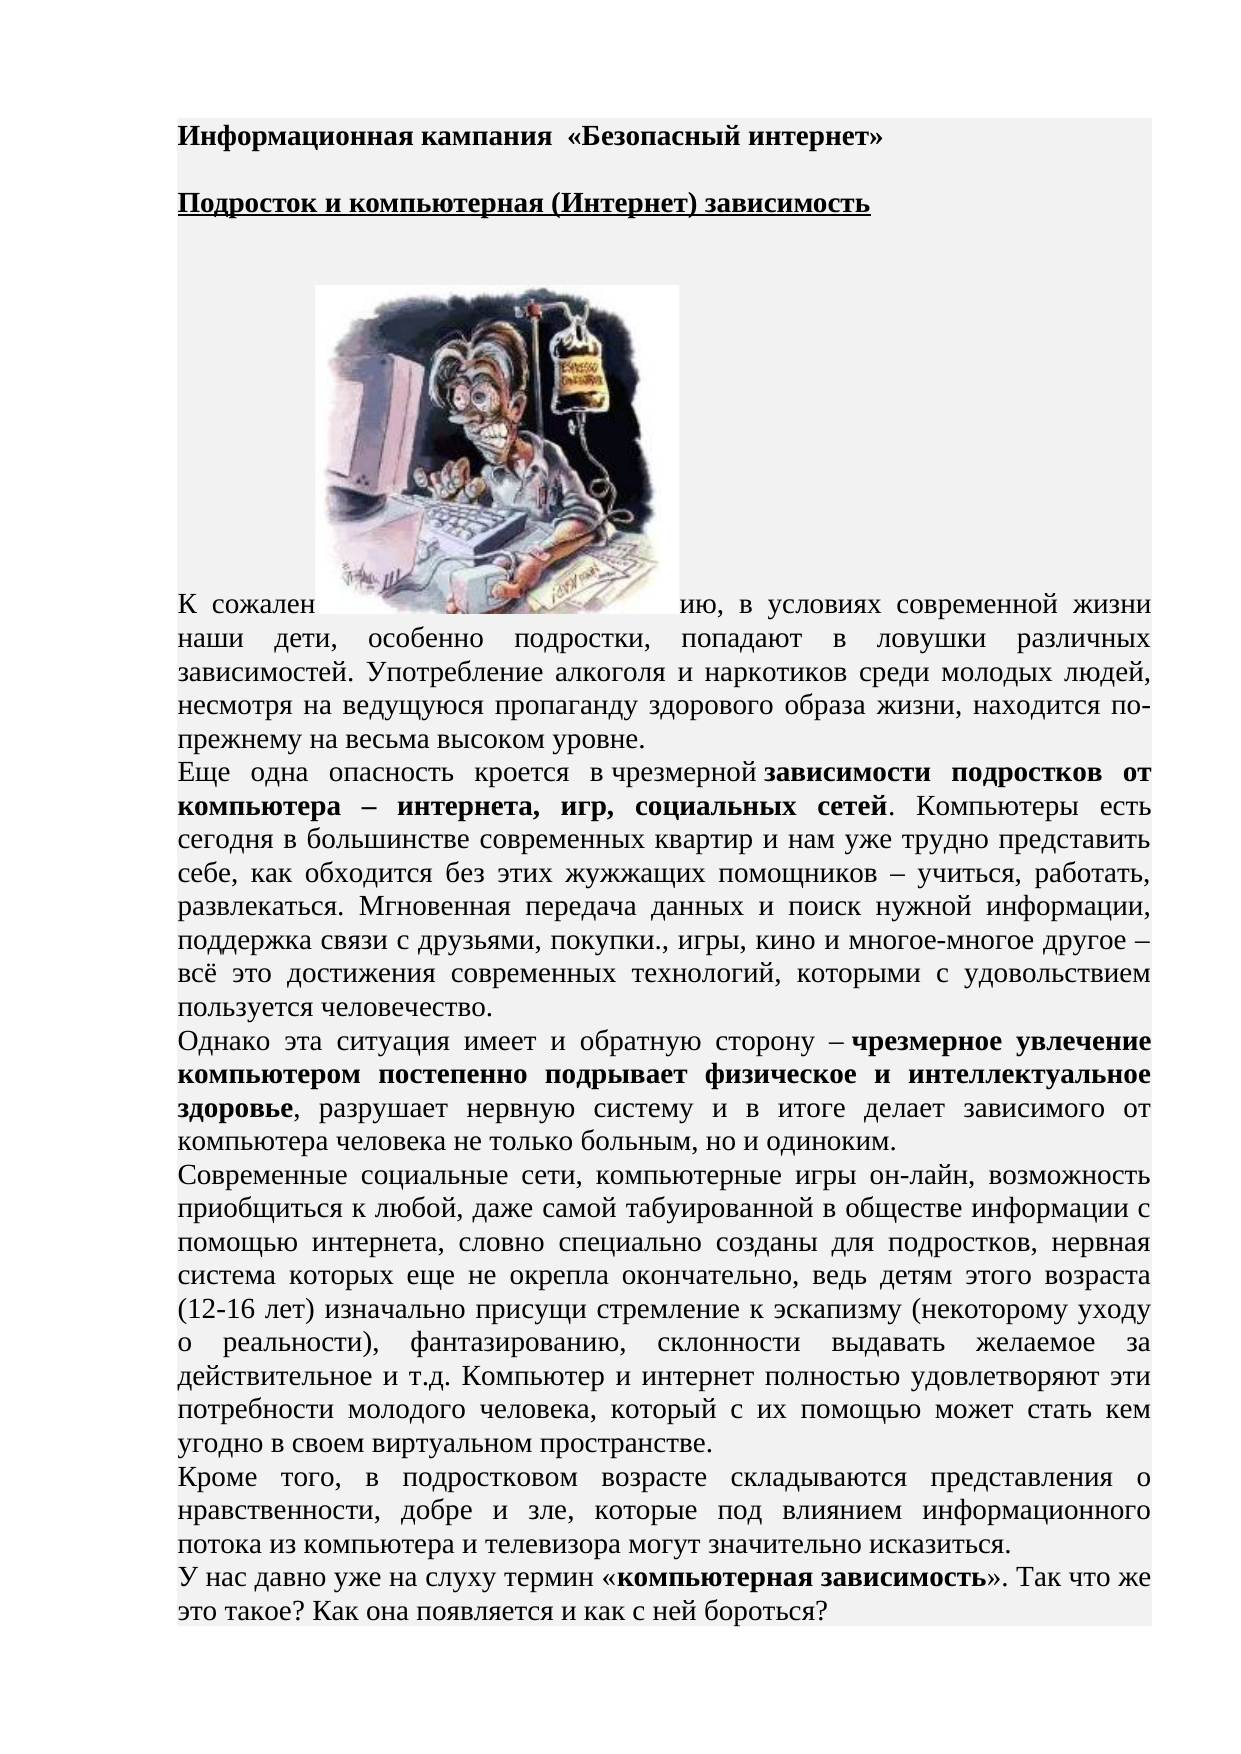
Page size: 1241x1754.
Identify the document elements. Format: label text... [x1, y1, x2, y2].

text Еще одна опасность кроется в чрезмерной зависимости подростков от компьютера – интернета, игр, социальных сетей. Компьютеры есть сегодня в большинстве современных квартир и нам уже трудно представить себе, как обходится без этих жужжащих помощников – учиться, работать, развлекаться. Мгновенная передача данных и поиск нужной информации, поддержка связи с друзьями, покупки., игры, кино и многое-многое другое – всё это достижения современных технологий, которыми с удовольствием пользуется человечество. [177, 754, 1152, 1023]
text Современные социальные сети, компьютерные игры он-лайн, возможность приобщиться к любой, даже самой табуированной в обществе информации с помощью интернета, словно специально созданы для подростков, нервная система которых еще не окрепла окончательно, ведь детям этого возраста (12-16 лет) изначально присущи стремление к эскапизму (некоторому уходу о реальности), фантазированию, склонности выдавать желаемое за действительное и т.д. Компьютер и интернет полностью удовлетворяют эти потребности молодого человека, который с их помощью может стать кем угодно в своем виртуальном пространстве. [177, 1157, 1152, 1459]
text Однако эта ситуация имеет и обратную сторону – чрезмерное увлечение компьютером постепенно подрывает физическое и интеллектуальное здоровье, разрушает нервную систему и в итоге делает зависимого от компьютера человека не только больным, но и одиноким. [177, 1023, 1152, 1157]
text Информационная кампания «Безопасный интернет» [177, 118, 1152, 152]
text У нас давно уже на слуху термин «компьютерная зависимость». Так что же это такое? Как она появляется и как с ней бороться? [177, 1559, 1152, 1626]
text Подросток и компьютерная (Интернет) зависимость [177, 185, 1152, 219]
picture [315, 285, 680, 614]
text Кроме того, в подростковом возрасте складываются представления о нравственности, добре и зле, которые под влиянием информационного потока из компьютера и телевизора могут значительно исказиться. [177, 1459, 1152, 1559]
